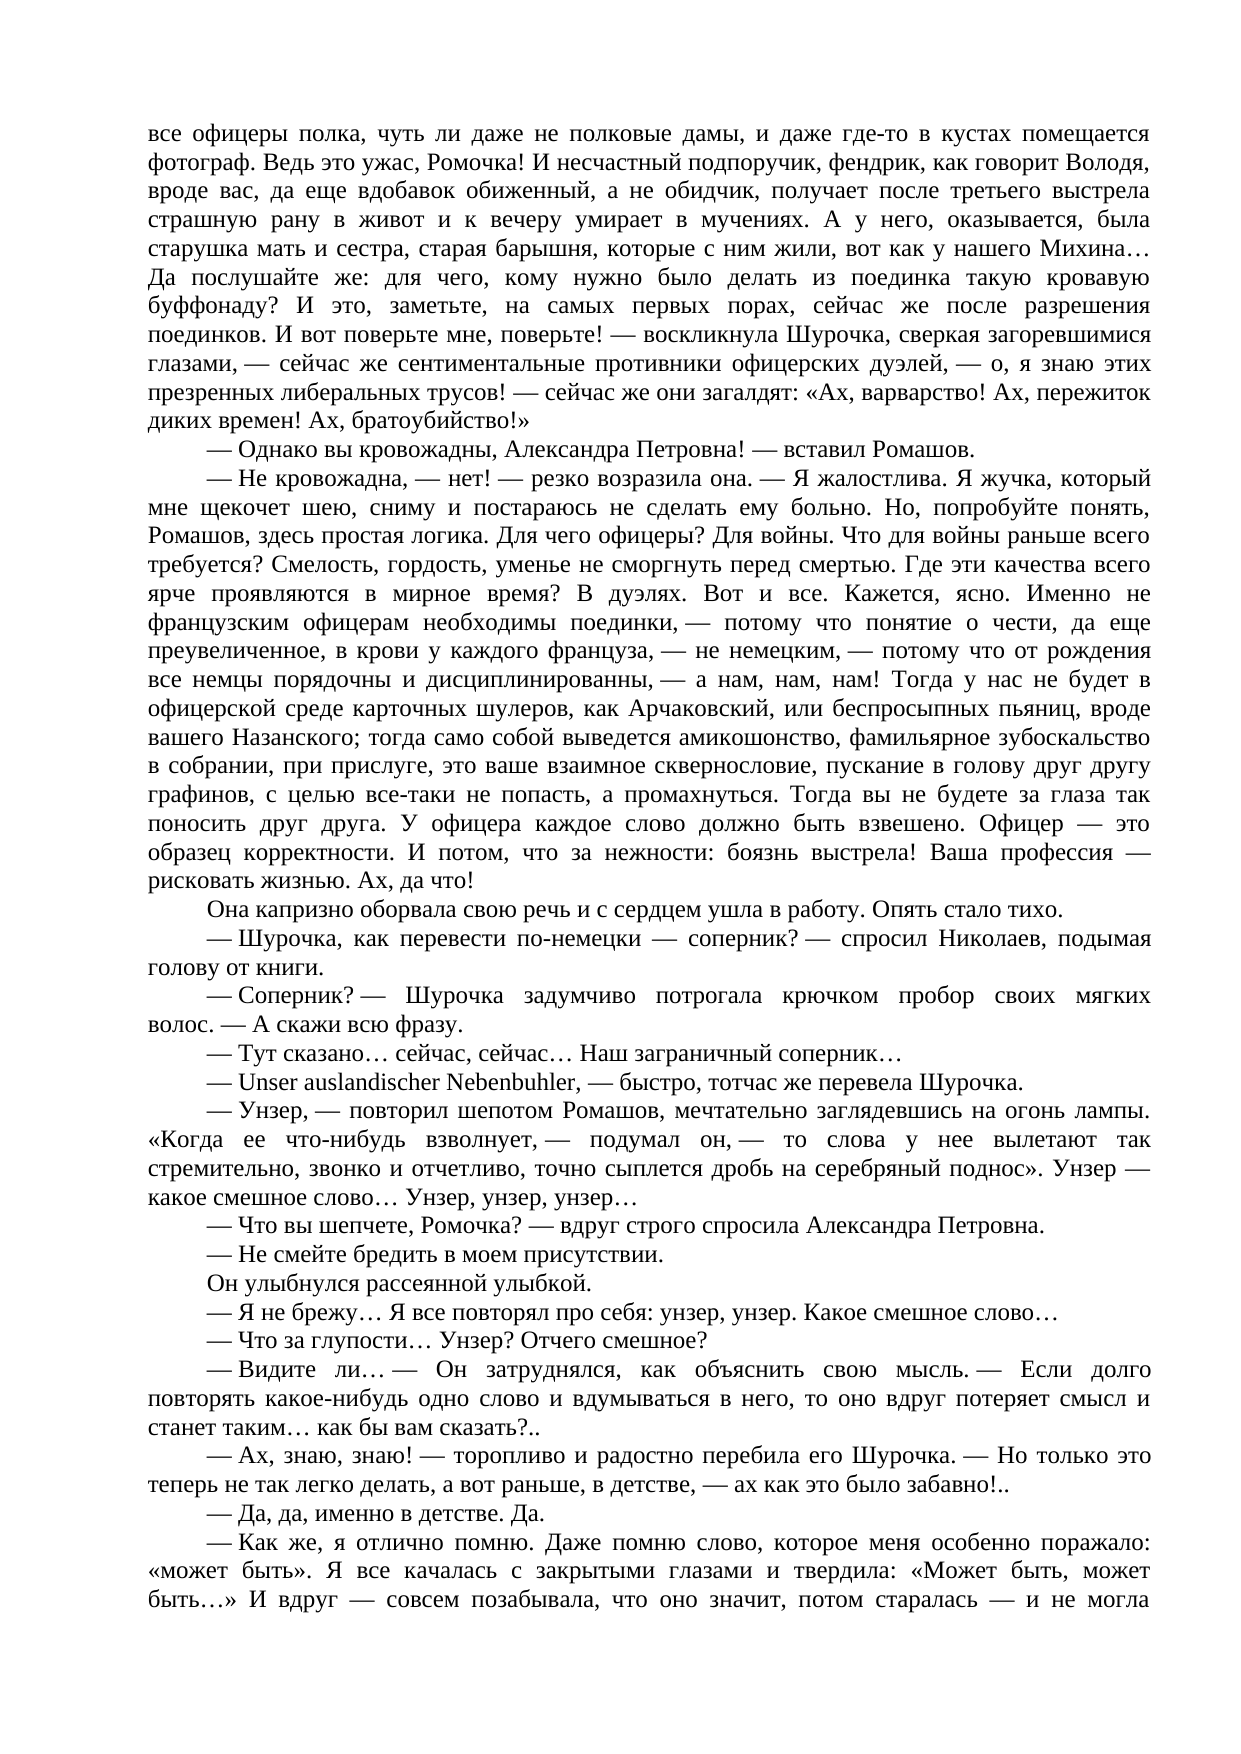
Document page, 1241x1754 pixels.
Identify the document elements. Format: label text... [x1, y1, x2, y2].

text — Что вы шепчете, Ромочка? — вдруг строго спросила Александра Петровна. [148, 1211, 1152, 1239]
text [148, 118, 1152, 434]
text Он улыбнулся рассеянной улыбкой. [148, 1268, 1152, 1297]
text — Однако вы кровожадны, Александра Петровна! — вставил Ромашов. [148, 434, 1152, 463]
text — Я не брежу… Я все повторял про себя: унзер, унзер. Какое смешное слово… [148, 1297, 1152, 1326]
text — Соперник? — Шурочка задумчиво потрогала крючком пробор своих мягких волос. — А скажи всю фразу. [148, 981, 1152, 1038]
text — Видите ли… — Он затруднялся, как объяснить свою мысль. — Если долго повторять какое-нибудь одно слово и вдумываться в него, то оно вдруг потеряет смысл и станет таким… как бы вам сказать?.. [148, 1354, 1152, 1441]
text — Unser auslandischer Nebenbuhler, — быстро, тотчас же перевела Шурочка. [148, 1067, 1152, 1096]
text — Не кровожадна, — нет! — резко возразила она. — Я жалостлива. Я жучка, который мне щекочет шею, сниму и постараюсь не сделать ему больно. Но, попробуйте понять, Ромашов, здесь простая логика. Для чего офицеры? Для войны. Что для войны раньше всего требуется? Смелость, гордость, уменье не сморгнуть перед смертью. Где эти качества всего ярче проявляются в мирное время? В дуэлях. Вот и все. Кажется, ясно. Именно не французским офицерам необходимы поединки, — потому что понятие о чести, да еще преувеличенное, в крови у каждого француза, — не немецким, — потому что от рождения все немцы порядочны и дисциплинированны, — а нам, нам, нам! Тогда у нас не будет в офицерской среде карточных шулеров, как Арчаковский, или беспросыпных пьяниц, вроде вашего Назанского; тогда само собой выведется амикошонство, фамильярное зубоскальство в собрании, при прислуге, это ваше взаимное сквернословие, пускание в голову друг другу графинов, с целью все-таки не попасть, а промахнуться. Тогда вы не будете за глаза так поносить друг друга. У офицера каждое слово должно быть взвешено. Офицер — это образец корректности. И потом, что за нежности: боязнь выстрела! Ваша профессия — рисковать жизнью. Ах, да что! [148, 463, 1152, 894]
text — Да, да, именно в детстве. Да. [148, 1498, 1152, 1527]
text — Тут сказано… сейчас, сейчас… Наш заграничный соперник… [148, 1038, 1152, 1067]
text — Не смейте бредить в моем присутствии. [148, 1239, 1152, 1268]
text — Шурочка, как перевести по-немецки — соперник? — спросил Николаев, подымая голову от книги. [148, 923, 1152, 981]
text — Ах, знаю, знаю! — торопливо и радостно перебила его Шурочка. — Но только это теперь не так легко делать, а вот раньше, в детстве, — ах как это было забавно!.. [148, 1441, 1152, 1498]
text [148, 1527, 1152, 1613]
text Она капризно оборвала свою речь и с сердцем ушла в работу. Опять стало тихо. [148, 894, 1152, 923]
text — Что за глупости… Унзер? Отчего смешное? [148, 1326, 1152, 1354]
text — Унзер, — повторил шепотом Ромашов, мечтательно заглядевшись на огонь лампы. «Когда ее что-нибудь взволнует, — подумал он, — то слова у нее вылетают так стремительно, звонко и отчетливо, точно сыплется дробь на серебряный поднос». Унзер — какое смешное слово… Унзер, унзер, унзер… [148, 1096, 1152, 1211]
